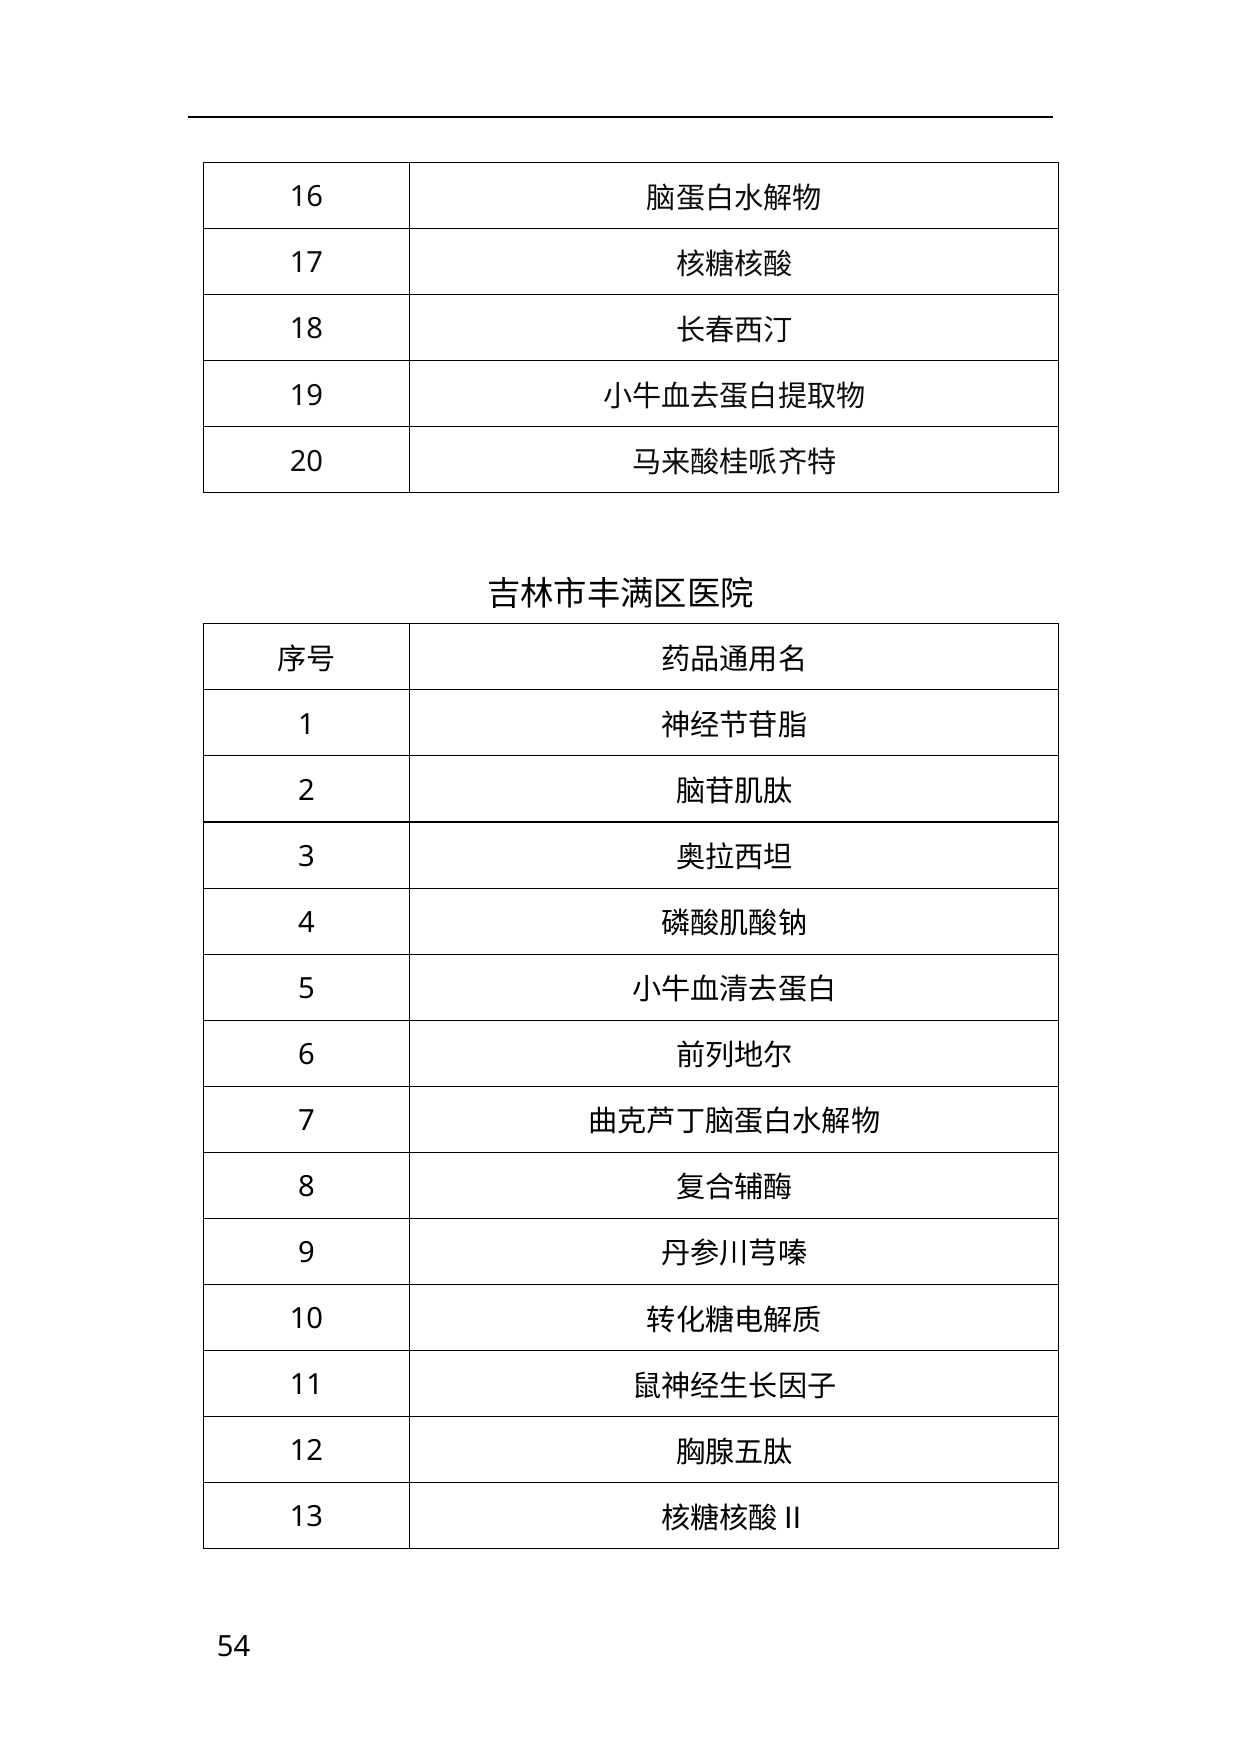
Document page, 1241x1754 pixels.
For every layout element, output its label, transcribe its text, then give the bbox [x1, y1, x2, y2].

table_cell 胸腺五肽 [410, 1417, 1058, 1482]
table_cell 磷酸肌酸钠 [410, 889, 1058, 953]
table_cell 小牛血去蛋白提取物 [410, 361, 1058, 426]
table_cell 1 [204, 690, 409, 755]
table_cell 复合辅酶 [410, 1153, 1058, 1218]
table_header 药品通用名 [410, 624, 1058, 689]
table_cell 20 [204, 427, 409, 492]
table_cell 9 [204, 1219, 409, 1284]
table_cell 16 [204, 163, 409, 228]
table_cell 4 [204, 889, 409, 953]
table_cell 奥拉西坦 [410, 823, 1058, 887]
table_cell 脑苷肌肽 [410, 756, 1058, 821]
table_cell 19 [204, 361, 409, 426]
table_cell 6 [204, 1021, 409, 1086]
table_cell 18 [204, 295, 409, 360]
table_cell 核糖核酸 [410, 229, 1058, 294]
table_header 序号 [204, 624, 409, 689]
table_cell 17 [204, 229, 409, 294]
table_cell 鼠神经生长因子 [410, 1351, 1058, 1416]
table_cell 长春西汀 [410, 295, 1058, 360]
table_cell 2 [204, 756, 409, 821]
table_cell 10 [204, 1285, 409, 1350]
table_cell 8 [204, 1153, 409, 1218]
table_cell 丹参川芎嗪 [410, 1219, 1058, 1284]
table_cell 脑蛋白水解物 [410, 163, 1058, 228]
table_cell 13 [204, 1483, 409, 1548]
table_cell 马来酸桂哌齐特 [410, 427, 1058, 492]
table_cell 3 [204, 823, 409, 887]
table_cell 7 [204, 1087, 409, 1152]
table_cell 11 [204, 1351, 409, 1416]
table_cell 前列地尔 [410, 1021, 1058, 1086]
table_cell 转化糖电解质 [410, 1285, 1058, 1350]
table_cell 12 [204, 1417, 409, 1482]
table_cell 曲克芦丁脑蛋白水解物 [410, 1087, 1058, 1152]
text 吉林市丰满区医院 [187, 558, 1053, 623]
table_cell 5 [204, 955, 409, 1019]
table_cell 小牛血清去蛋白 [410, 955, 1058, 1019]
table_cell 核糖核酸Ⅱ [410, 1483, 1058, 1548]
table_cell 神经节苷脂 [410, 690, 1058, 755]
